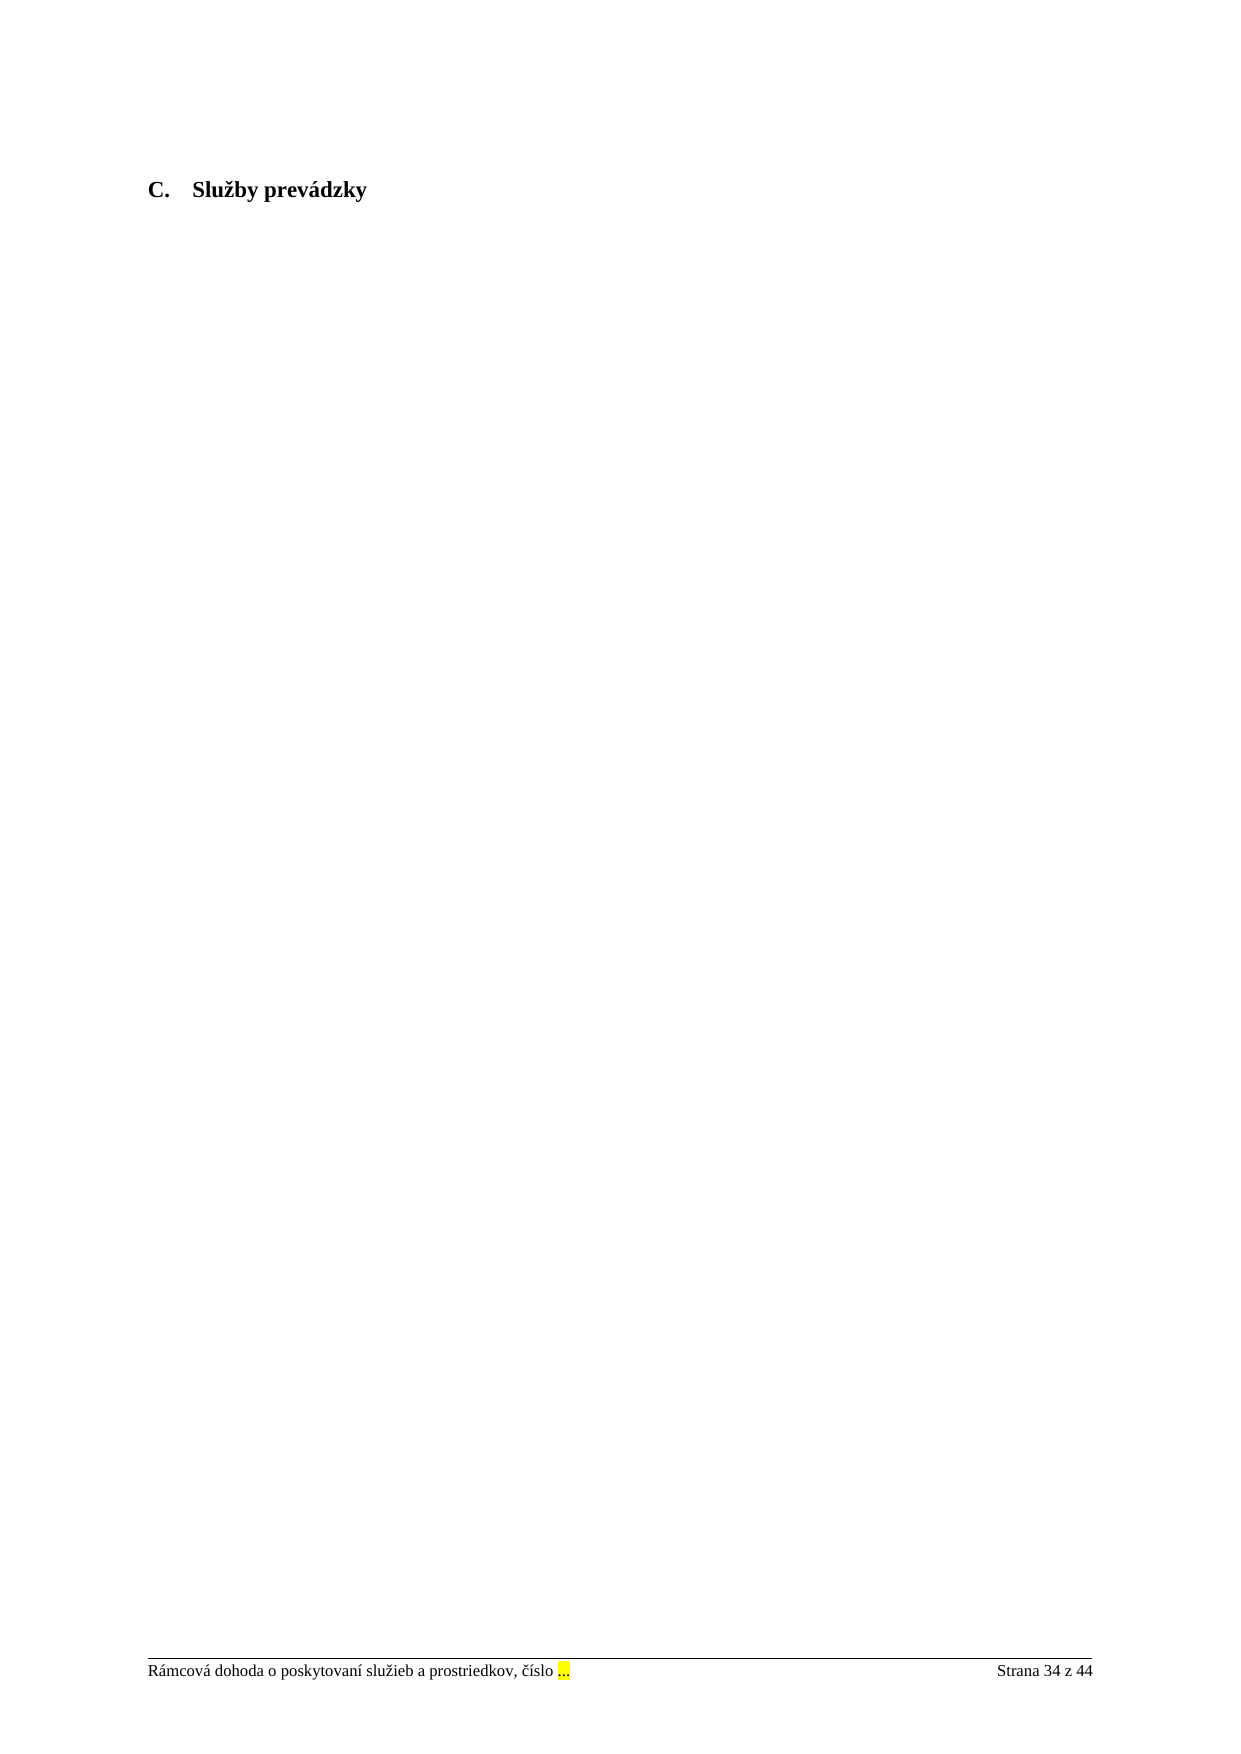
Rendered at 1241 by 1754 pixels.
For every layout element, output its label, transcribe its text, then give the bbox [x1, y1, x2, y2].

subtitle Služby prevádzky [148, 176, 1092, 202]
